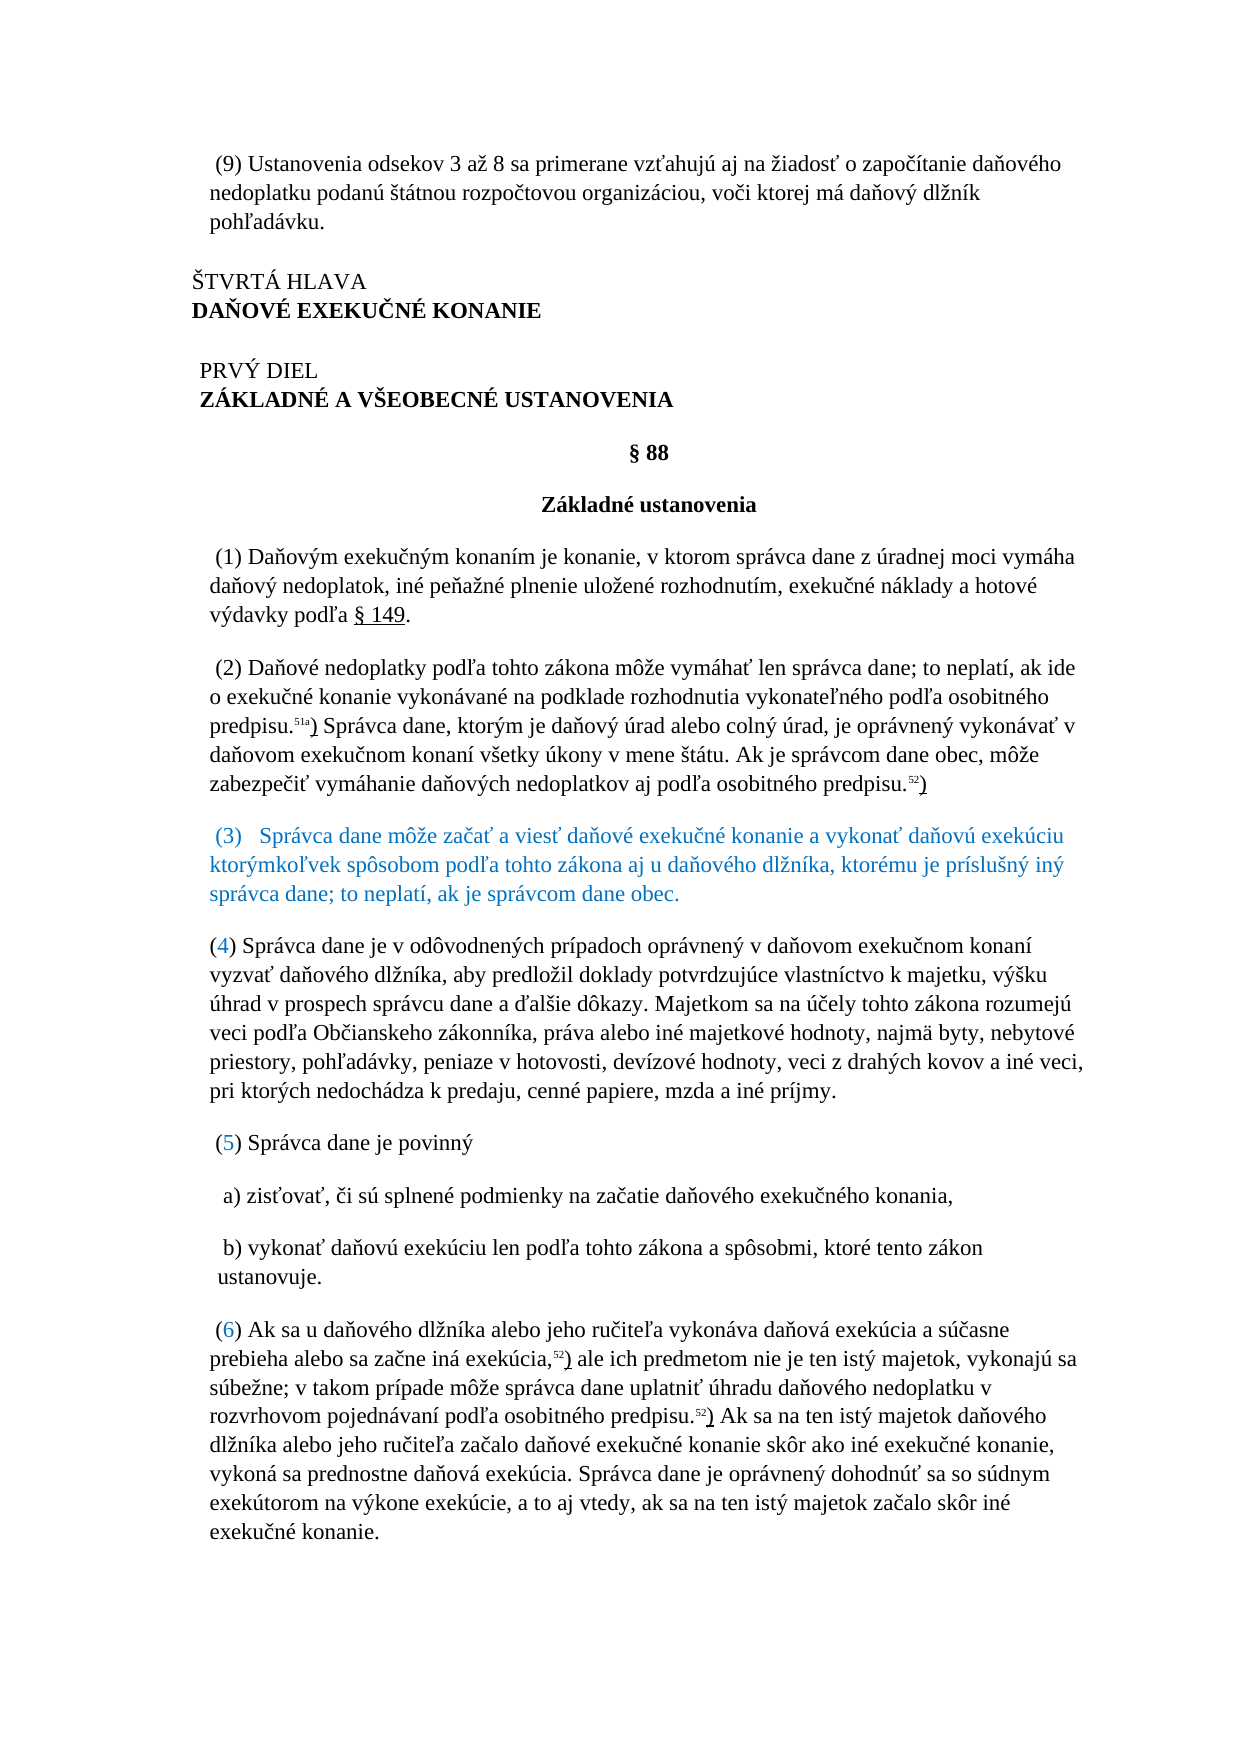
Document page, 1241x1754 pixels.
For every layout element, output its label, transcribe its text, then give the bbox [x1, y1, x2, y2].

text (9) Ustanovenia odsekov 3 až 8 sa primerane vzťahujú aj na žiadosť o započítanie daňového nedoplatku podanú štátnou rozpočtovou organizáciou, voči ktorej má daňový dlžník pohľadávku. [209, 150, 1090, 234]
text a) zisťovať, či sú splnené podmienky na začatie daňového exekučného konania, [217, 1182, 1090, 1208]
text (4) Správca dane je v odôvodnených prípadoch oprávnený v daňovom exekučnom konaní vyzvať daňového dlžníka, aby predložil doklady potvrdzujúce vlastníctvo k majetku, výšku úhrad v prospech správcu dane a ďalšie dôkazy. Majetkom sa na účely tohto zákona rozumejú veci podľa Občianskeho zákonníka, práva alebo iné majetkové hodnoty, najmä byty, nebytové priestory, pohľadávky, peniaze v hotovosti, devízové hodnoty, veci z drahých kovov a iné veci, pri ktorých nedochádza k predaju, cenné papiere, mzda a iné príjmy. [209, 932, 1090, 1103]
text (6) Ak sa u daňového dlžníka alebo jeho ručiteľa vykonáva daňová exekúcia a súčasne prebieha alebo sa začne iná exekúcia,52) ale ich predmetom nie je ten istý majetok, vykonajú sa súbežne; v takom prípade môže správca dane uplatniť úhradu daňového nedoplatku v rozvrhovom pojednávaní podľa osobitného predpisu.52) Ak sa na ten istý majetok daňového dlžníka alebo jeho ručiteľa začalo daňové exekučné konanie skôr ako iné exekučné konanie, vykoná sa prednostne daňová exekúcia. Správca dane je oprávnený dohodnúť sa so súdnym exekútorom na výkone exekúcie, a to aj vtedy, ak sa na ten istý majetok začalo skôr iné exekučné konanie. [209, 1316, 1090, 1545]
text PRVÝ DIEL [194, 357, 1090, 384]
text Základné ustanovenia [202, 491, 1090, 517]
text (2) Daňové nedoplatky podľa tohto zákona môže vymáhať len správca dane; to neplatí, ak ide o exekučné konanie vykonávané na podklade rozhodnutia vykonateľného podľa osobitného predpisu.51a) Správca dane, ktorým je daňový úrad alebo colný úrad, je oprávnený vykonávať v daňovom exekučnom konaní všetky úkony v mene štátu. Ak je správcom dane obec, môže zabezpečiť vymáhanie daňových nedoplatkov aj podľa osobitného predpisu.52) [209, 654, 1090, 796]
text ŠTVRTÁ HLAVA [186, 268, 1090, 294]
text (5) Správca dane je povinný [209, 1129, 1090, 1156]
text ZÁKLADNÉ A VŠEOBECNÉ USTANOVENIA [194, 386, 1090, 413]
text (3) Správca dane môže začať a viesť daňové exekučné konanie a vykonať daňovú exekúciu ktorýmkoľvek spôsobom podľa tohto zákona aj u daňového dlžníka, ktorému je príslušný iný správca dane; to neplatí, ak je správcom dane obec. [209, 822, 1090, 906]
text DAŇOVÉ EXEKUČNÉ KONANIE [186, 297, 1090, 323]
text § 88 [202, 439, 1090, 465]
text b) vykonať daňovú exekúciu len podľa tohto zákona a spôsobmi, ktoré tento zákon ustanovuje. [217, 1234, 1090, 1289]
text (1) Daňovým exekučným konaním je konanie, v ktorom správca dane z úradnej moci vymáha daňový nedoplatok, iné peňažné plnenie uložené rozhodnutím, exekučné náklady a hotové výdavky podľa § 149. [209, 543, 1090, 628]
